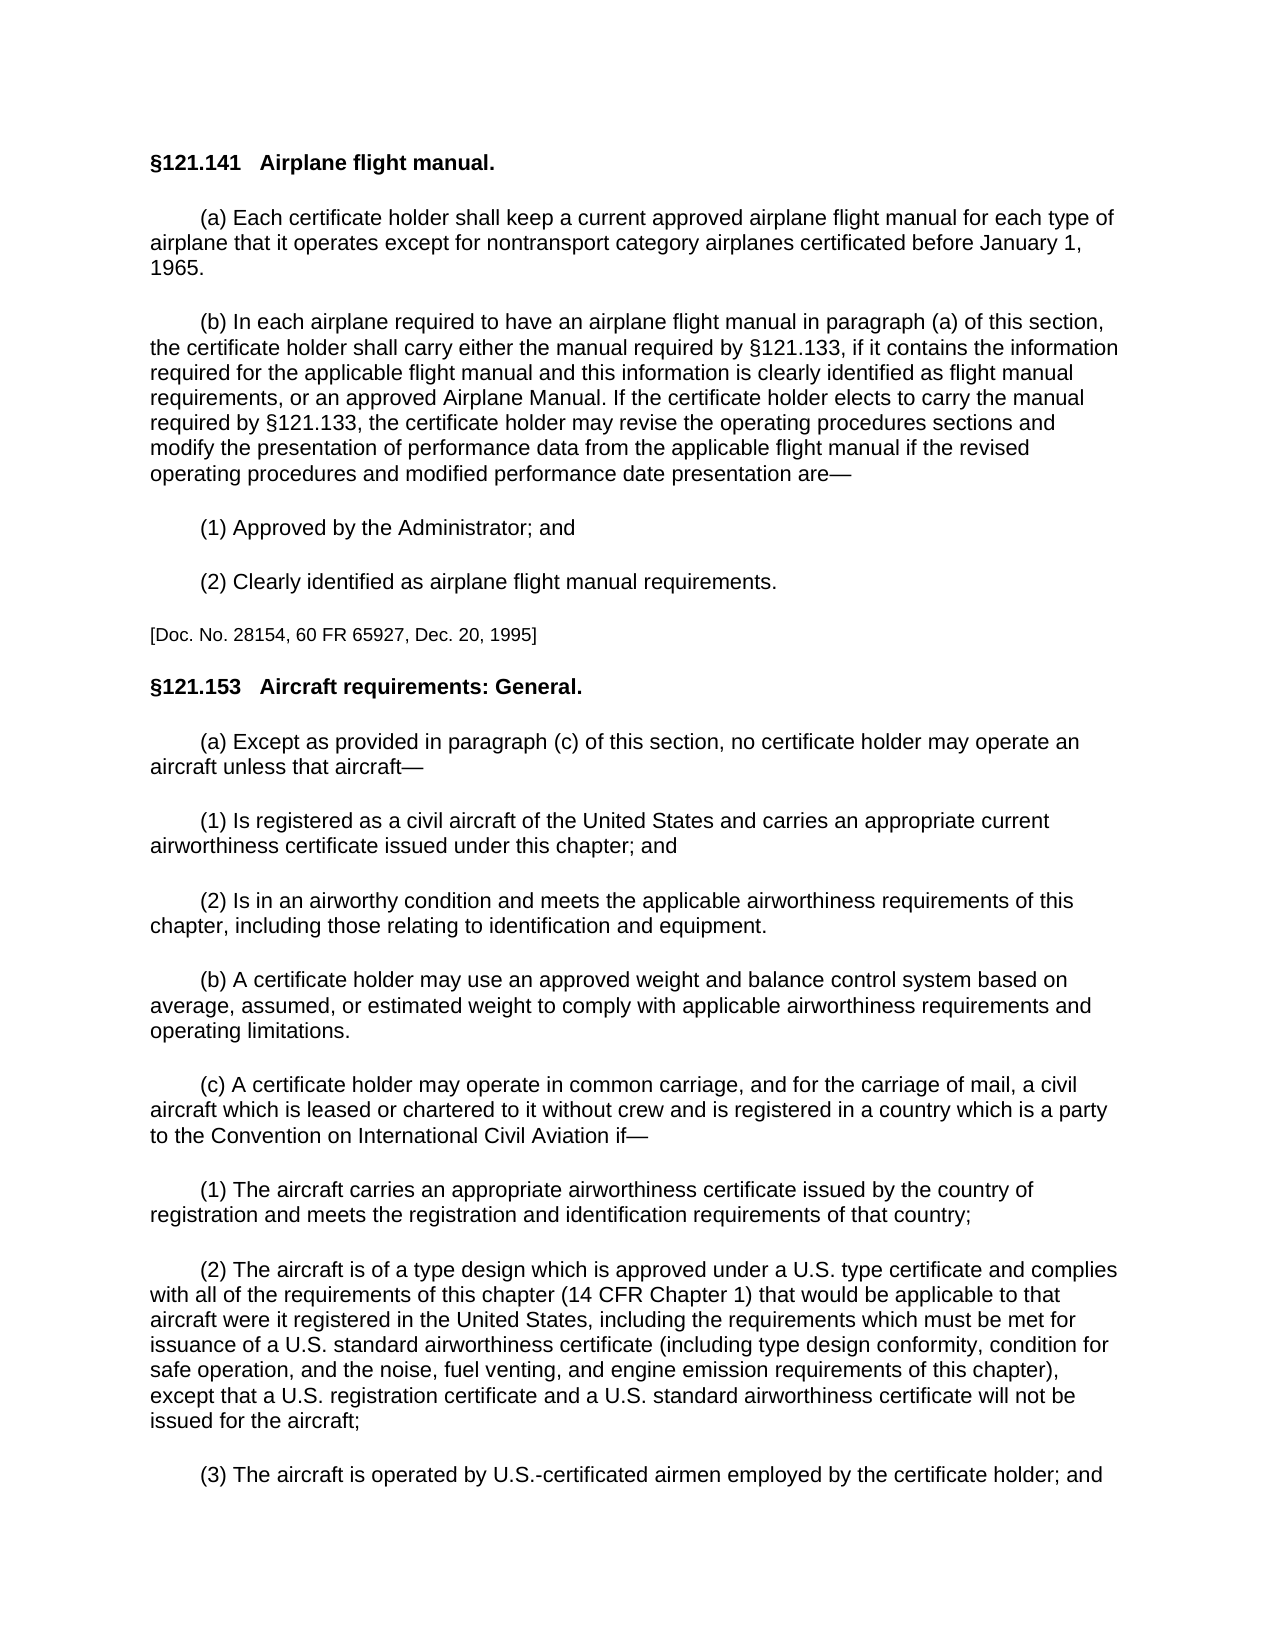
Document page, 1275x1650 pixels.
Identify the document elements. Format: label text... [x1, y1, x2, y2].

text [Doc. No. 28154, 60 FR 65927, Dec. 20, 1995] [150, 623, 1125, 645]
text (2) Clearly identified as airplane flight manual requirements. [150, 569, 1125, 594]
text (1) The aircraft carries an appropriate airworthiness certificate issued by the country of registration and meets the registration and identification requirements of that country; [150, 1177, 1125, 1227]
text §121.141 Airplane flight manual. [150, 150, 1125, 175]
text (a) Except as provided in paragraph (c) of this section, no certificate holder may operate an aircraft unless that aircraft— [150, 729, 1125, 779]
text (2) The aircraft is of a type design which is approved under a U.S. type certificate and complies with all of the requirements of this chapter (14 CFR Chapter 1) that would be applicable to that aircraft were it registered in the United States, including the requirements which must be met for issuance of a U.S. standard airworthiness certificate (including type design conformity, condition for safe operation, and the noise, fuel venting, and engine emission requirements of this chapter), except that a U.S. registration certificate and a U.S. standard airworthiness certificate will not be issued for the aircraft; [150, 1257, 1125, 1433]
text (1) Approved by the Administrator; and [150, 515, 1125, 540]
text (a) Each certificate holder shall keep a current approved airplane flight manual for each type of airplane that it operates except for nontransport category airplanes certificated before January 1, 1965. [150, 204, 1125, 280]
text §121.153 Aircraft requirements: General. [150, 674, 1125, 699]
text (1) Is registered as a civil aircraft of the United States and carries an appropriate current airworthiness certificate issued under this chapter; and [150, 808, 1125, 859]
text (2) Is in an airworthy condition and meets the applicable airworthiness requirements of this chapter, including those relating to identification and equipment. [150, 888, 1125, 938]
text (b) A certificate holder may use an approved weight and balance control system based on average, assumed, or estimated weight to comply with applicable airworthiness requirements and operating limitations. [150, 967, 1125, 1043]
text (3) The aircraft is operated by U.S.-certificated airmen employed by the certificate holder; and [150, 1462, 1125, 1487]
text (c) A certificate holder may operate in common carriage, and for the carriage of mail, a civil aircraft which is leased or chartered to it without crew and is registered in a country which is a party to the Convention on International Civil Aviation if— [150, 1072, 1125, 1148]
text (b) In each airplane required to have an airplane flight manual in paragraph (a) of this section, the certificate holder shall carry either the manual required by §121.133, if it contains the information required for the applicable flight manual and this information is clearly identified as flight manual requirements, or an approved Airplane Manual. If the certificate holder elects to carry the manual required by §121.133, the certificate holder may revise the operating procedures sections and modify the presentation of performance data from the applicable flight manual if the revised operating procedures and modified performance date presentation are— [150, 309, 1125, 486]
